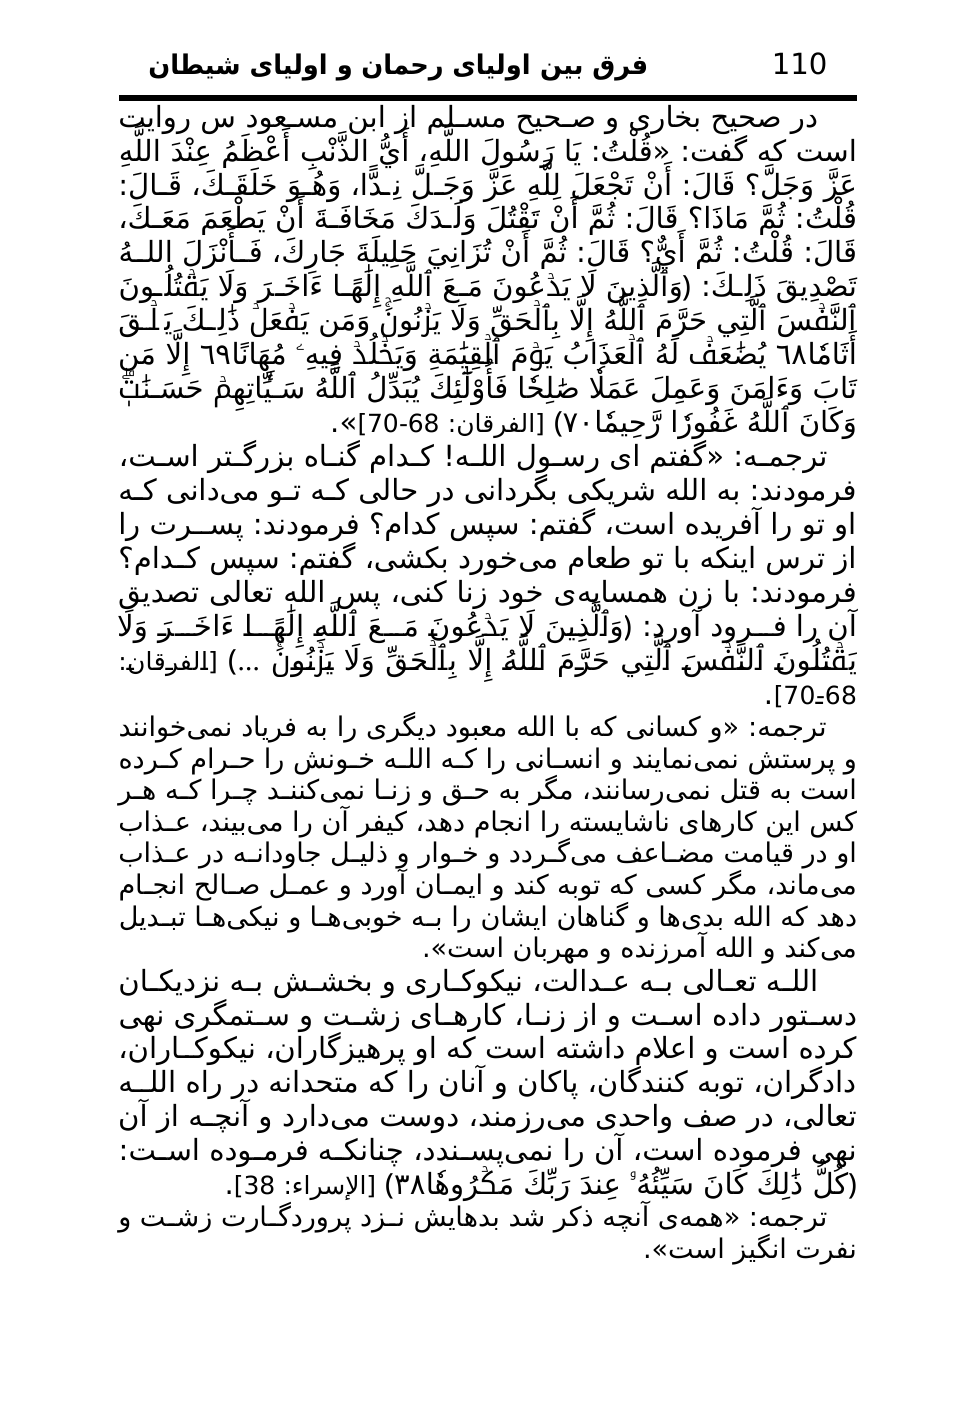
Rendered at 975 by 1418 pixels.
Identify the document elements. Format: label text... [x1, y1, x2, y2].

text ترجمه: «همه‌ی آنچه ذکر شد بدهایش نزد پروردگارت زشت و نفرت انگیز است». [118, 1202, 857, 1265]
text ترجمه: «گفتم ای رسول الله! کدام گناه بزرگتر است، فرمودند: به الله شریکی بگردانی در حالی که تو می‌دانی که او تو را آفریده است، گفتم: سپس کدام؟ فرمودند: پسرت را از ترس اینکه با تو طعام می‌خورد بکشی، گفتم: سپس کدام؟ فرمودند: با زن همسایه‌ی خود زنا کنی، پس الله تعالی تصدیق آن را فرود آورد: ﴿وَٱلَّذِينَ لَا يَدۡعُونَ مَعَ ٱللَّهِ إِلَٰهًا ءَاخَرَ وَلَا يَقۡتُلُونَ ٱلنَّفۡسَ ٱلَّتِي حَرَّمَ ٱللَّهُ إِلَّا بِٱلۡحَقِّ وَلَا يَزۡنُونَۚ ...﴾ [الفرقان: 68-70]. [118, 439, 857, 711]
text در صحیح بخاری و صحیح مسلم از ابن مسعود س روایت است که گفت: «قُلْتُ: يَا رَسُولَ اللَّهِ، أَيُّ الذَّنْبِ أَعْظَمُ عِنْدَ اللَّهِ عَزَّ وَجَلَّ؟ قَالَ: أَنْ تَجْعَلَ لِلَّهِ عَزَّ وَجَلَّ نِدًّا، وَهُوَ خَلَقَكَ، قَالَ: قُلْتُ: ثُمَّ مَاذَا؟ قَالَ: ثُمَّ أَنْ تَقْتُلَ وَلَدَكَ مَخَافَةَ أَنْ يَطْعَمَ مَعَكَ، قَالَ: قُلْتُ: ثُمَّ أَيٌّ؟ قَالَ: ثُمَّ أَنْ تُزَانِيَ حَلِيلَةَ جَارِكَ، فَأَنْزَلَ اللهُ تَصْدِيقَ ذَلِكَ: ﴿وَٱلَّذِينَ لَا يَدۡعُونَ مَعَ ٱللَّهِ إِلَٰهًا ءَاخَرَ وَلَا يَقۡتُلُونَ ٱلنَّفۡسَ ٱلَّتِي حَرَّمَ ٱللَّهُ إِلَّا بِٱلۡحَقِّ وَلَا يَزۡنُونَۚ وَمَن يَفۡعَلۡ ذَٰلِكَ يَلۡقَ أَثَامٗا٦٨ يُضَٰعَفۡ لَهُ ٱلۡعَذَابُ يَوۡمَ ٱلۡقِيَٰمَةِ وَيَخۡلُدۡ فِيهِۦ مُهَانًا٦٩ إِلَّا مَن تَابَ وَءَامَنَ وَعَمِلَ عَمَلٗا صَٰلِحٗا فَأُوْلَٰٓئِكَ يُبَدِّلُ ٱللَّهُ سَيِّ‍َٔاتِهِمۡ حَسَنَٰتٖۗ وَكَانَ ٱللَّهُ غَفُورٗا رَّحِيمٗا٧٠﴾ [الفرقان: 68-70]». [118, 100, 857, 439]
text الله تعالی به عدالت، نیکوکاری و بخشش به نزدیکان دستور داده است و از زنا، کارهای زشت و ستمگری نهی کرده است و اعلام داشته است که او پرهیزگاران، نیکوکاران، دادگران، توبه کنندگان، پاکان و آنان را که متحدانه در راه الله تعالی، در صف واحدی می‌رزمند، دوست می‌دارد و آنچه از آن نهی فرموده است، آن را نمی‌پسندد، چنانکه فرموده است: ﴿كُلُّ ذَٰلِكَ كَانَ سَيِّئُهُۥ عِندَ رَبِّكَ مَكۡرُوهٗا٣٨﴾ [الإسراء: 38]. [118, 964, 857, 1202]
text ترجمه: «و کسانی که با الله معبود دیگری را به فریاد نمی‌خوانند و پرستش نمی‌نمایند و انسانی را که الله خونش را حرام کرده است به قتل نمی‌رسانند، مگر به حق و زنا نمی‌کنند چرا که هر کس این کارهای ناشایسته را انجام دهد، کیفر آن را می‌بیند، عذاب او در قیامت مضاعف می‌گردد و خوار و ذلیل جاودانه در عذاب می‌ماند، مگر کسی که توبه کند و ایمان آورد و عمل صالح انجام دهد که الله بدی‌ها و گناهان ایشان را به خوبی‌ها و نیکی‌ها تبدیل می‌کند و الله آمرزنده و مهربان است». [118, 711, 857, 964]
